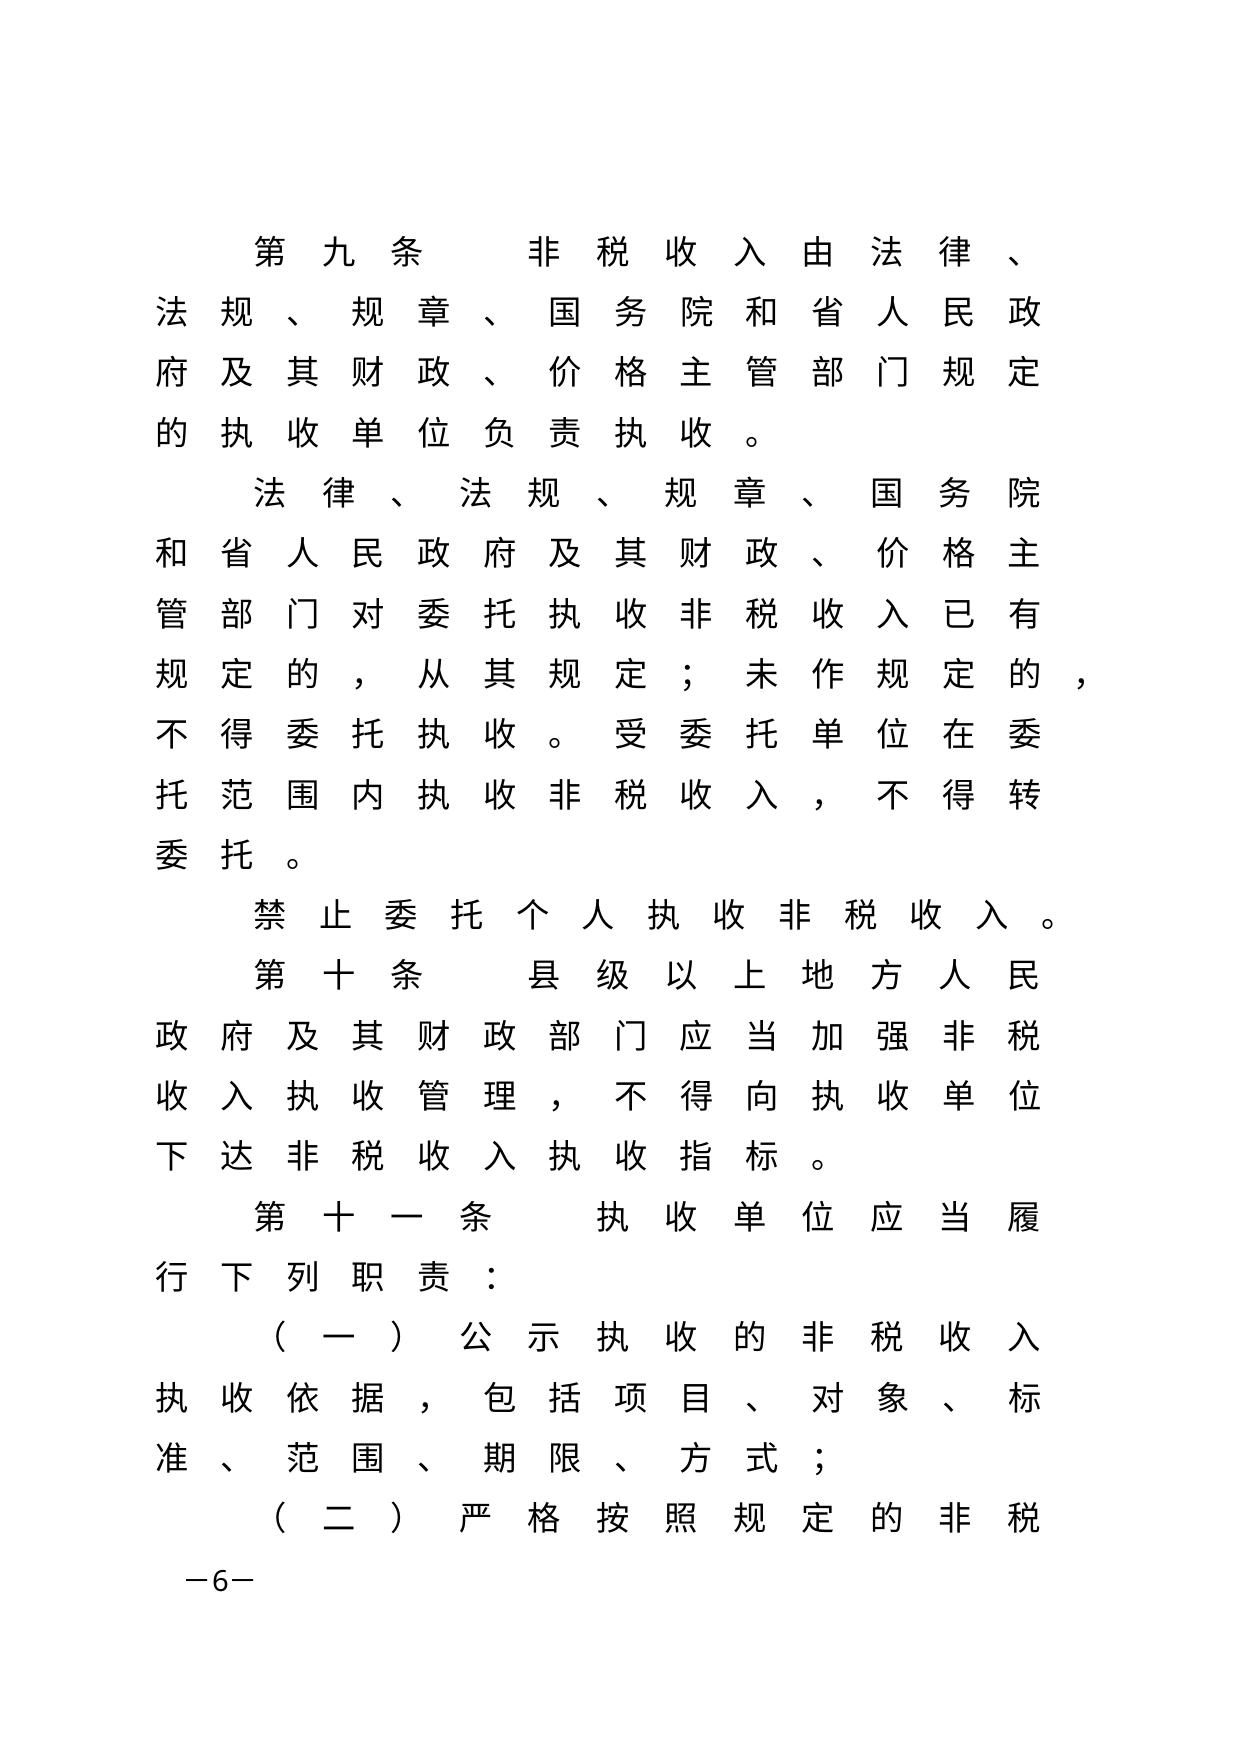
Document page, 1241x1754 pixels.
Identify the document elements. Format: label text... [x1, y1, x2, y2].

text （二）严格按照规定的非税收入项目、征收范围和征收标准进行征收，及时足额上缴非税收入，并对欠缴、少缴收入实施催缴； [155, 1486, 1073, 1546]
text 第九条 非税收入由法律、法规、规章、国务院和省人民政府及其财政、价格主管部门规定的执收单位负责执收。 [155, 219, 1073, 461]
text 第十一条 执收单位应当履行下列职责： [155, 1184, 1073, 1305]
text （一）公示执收的非税收入执收依据，包括项目、对象、标准、范围、期限、方式； [155, 1305, 1073, 1486]
text 第十条 县级以上地方人民政府及其财政部门应当加强非税收入执收管理，不得向执收单位下达非税收入执收指标。 [155, 943, 1073, 1184]
text 法律、法规、规章、国务院和省人民政府及其财政、价格主管部门对委托执收非税收入已有规定的，从其规定；未作规定的，不得委托执收。受委托单位在委托范围内执收非税收入，不得转委托。 [155, 461, 1073, 883]
text 禁止委托个人执收非税收入。 [155, 883, 1073, 943]
